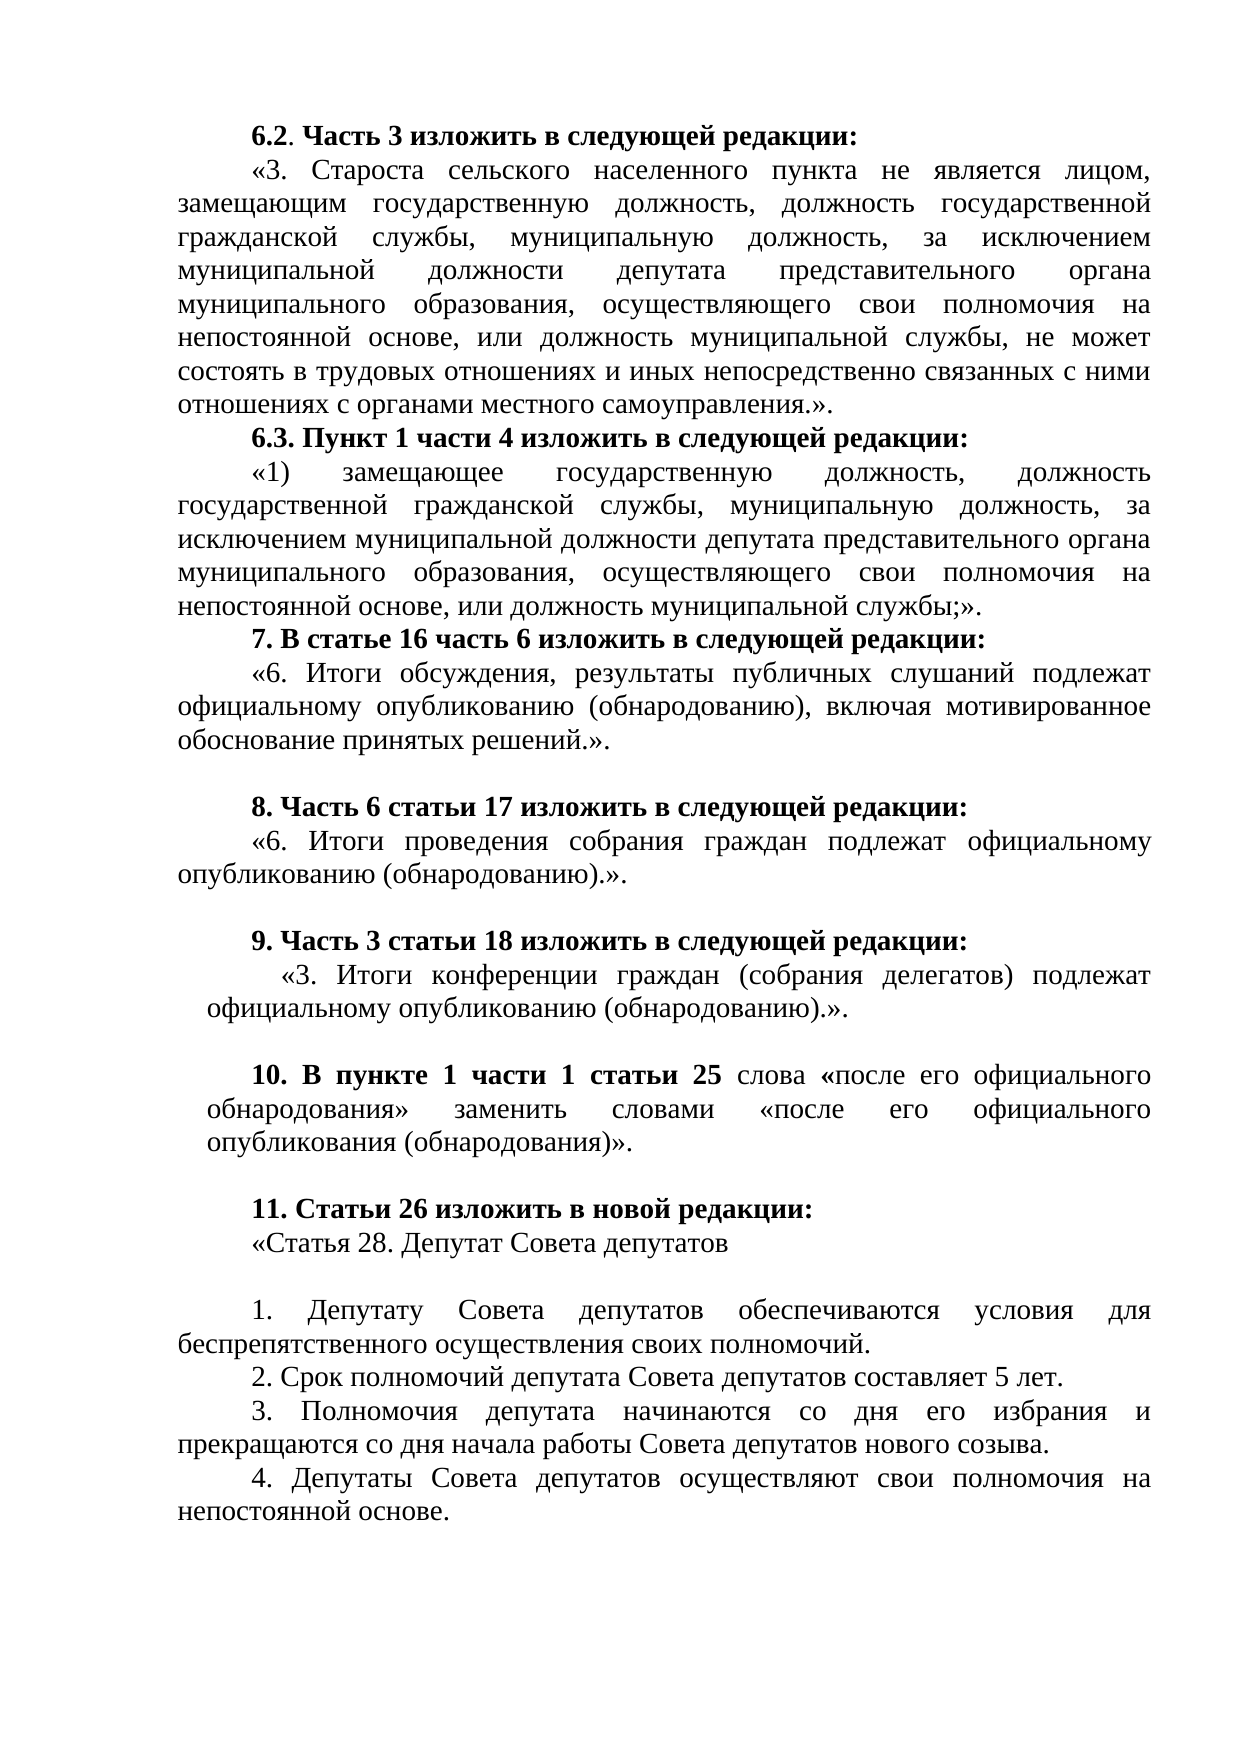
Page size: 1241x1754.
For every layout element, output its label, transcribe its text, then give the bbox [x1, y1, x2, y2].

text 11. Статьи 26 изложить в новой редакции: [177, 1192, 1152, 1225]
text 8. Часть 6 статьи 17 изложить в следующей редакции: [177, 789, 1152, 823]
text 4. Депутаты Совета депутатов осуществляют свои полномочия на непостоянной основе. [177, 1460, 1152, 1527]
text «Статья 28. Депутат Совета депутатов [177, 1225, 1152, 1259]
text «3. Итоги конференции граждан (собрания делегатов) подлежат официальному опубликованию (обнародованию).». [207, 957, 1152, 1024]
text «6. Итоги проведения собрания граждан подлежат официальному опубликованию (обнародованию).». [177, 823, 1152, 890]
text 1. Депутату Совета депутатов обеспечиваются условия для беспрепятственного осуществления своих полномочий. [177, 1292, 1152, 1359]
text 6.2. Часть 3 изложить в следующей редакции: [177, 118, 1152, 152]
text 6.3. Пункт 1 части 4 изложить в следующей редакции: [177, 420, 1152, 454]
text «6. Итоги обсуждения, результаты публичных слушаний подлежат официальному опубликованию (обнародованию), включая мотивированное обоснование принятых решений.». [177, 655, 1152, 756]
text 9. Часть 3 статьи 18 изложить в следующей редакции: [177, 923, 1152, 957]
text 3. Полномочия депутата начинаются со дня его избрания и прекращаются со дня начала работы Совета депутатов нового созыва. [177, 1393, 1152, 1460]
text 2. Срок полномочий депутата Совета депутатов составляет 5 лет. [177, 1359, 1152, 1393]
text «1) замещающее государственную должность, должность государственной гражданской службы, муниципальную должность, за исключением муниципальной должности депутата представительного органа муниципального образования, осуществляющего свои полномочия на непостоянной основе, или должность муниципальной службы;». [177, 454, 1152, 621]
text 7. В статье 16 часть 6 изложить в следующей редакции: [177, 621, 1152, 655]
text 10. В пункте 1 части 1 статьи 25 слова «после его официального обнародования» заменить словами «после его официального опубликования (обнародования)». [207, 1057, 1152, 1158]
text «3. Староста сельского населенного пункта не является лицом, замещающим государственную должность, должность государственной гражданской службы, муниципальную должность, за исключением муниципальной должности депутата представительного органа муниципального образования, осуществляющего свои полномочия на непостоянной основе, или должность муниципальной службы, не может состоять в трудовых отношениях и иных непосредственно связанных с ними отношениях с органами местного самоуправления.». [177, 152, 1152, 420]
